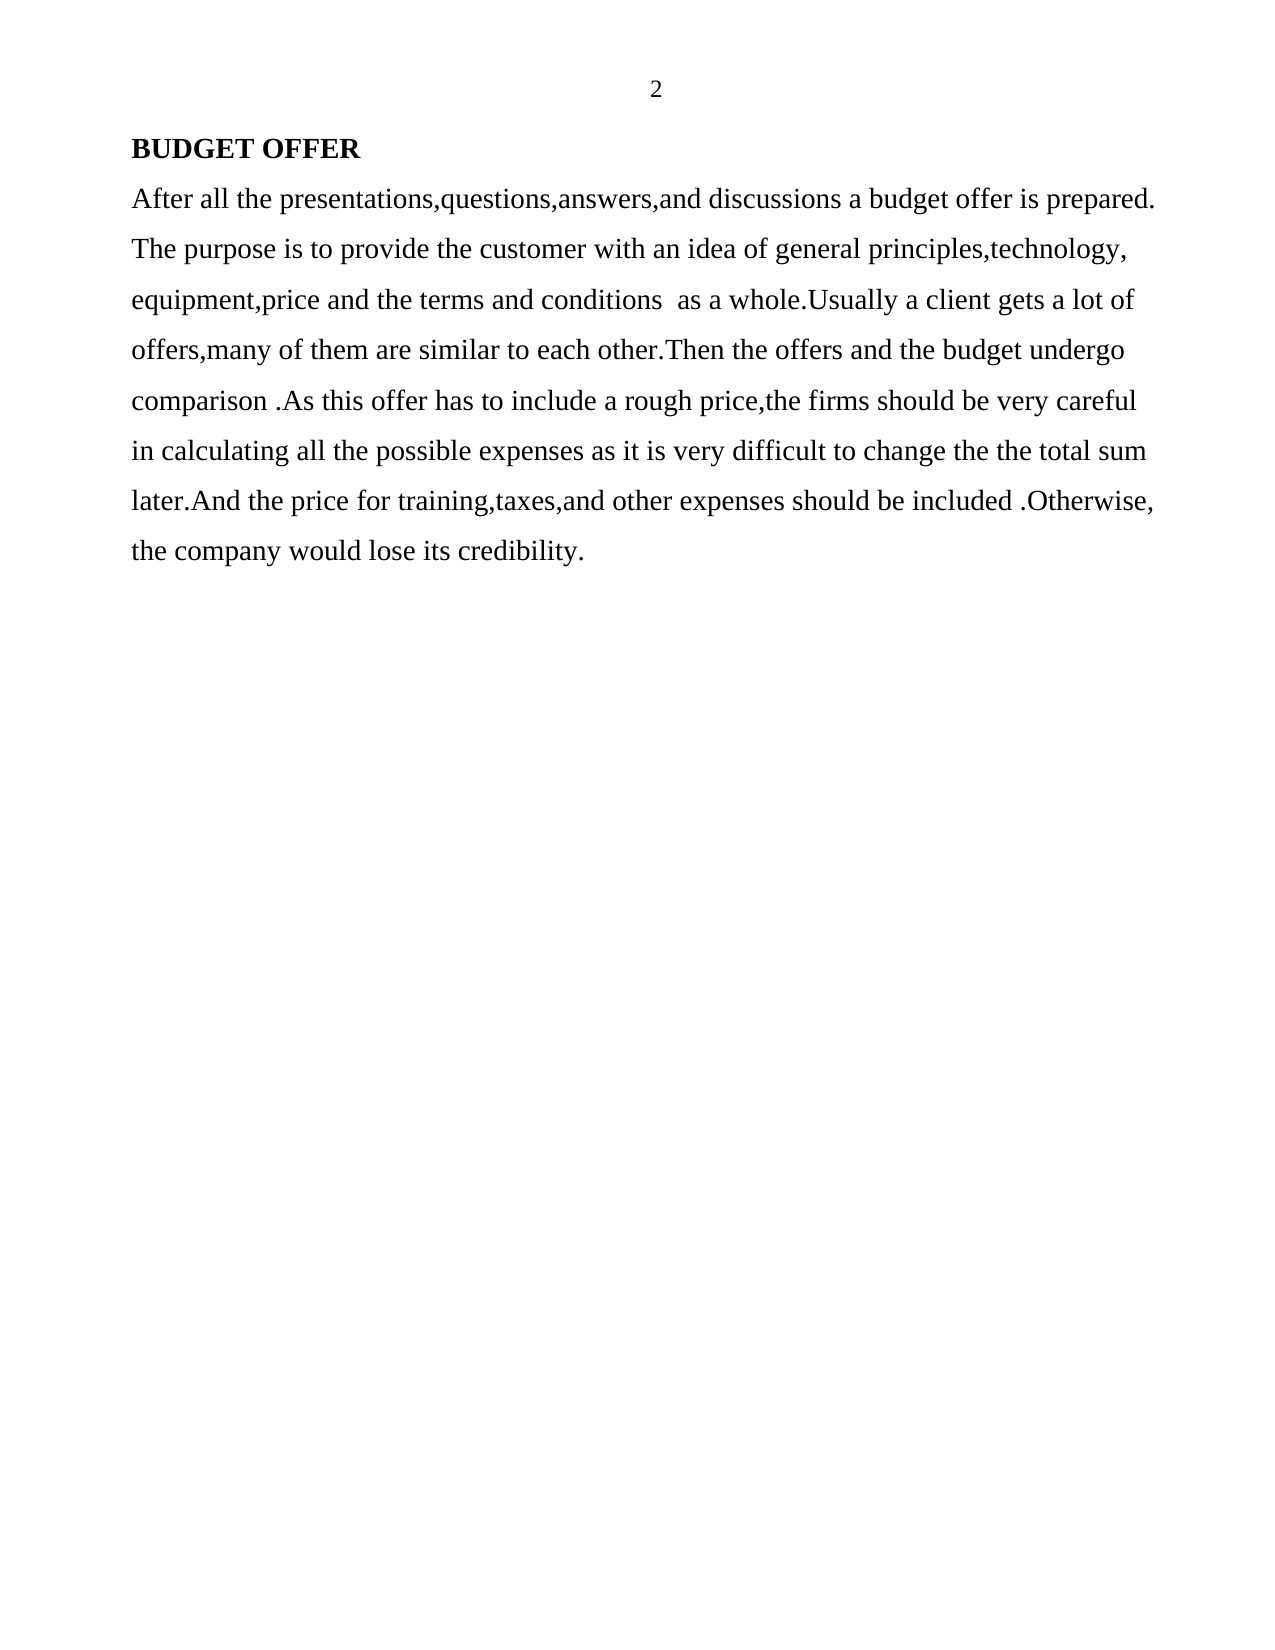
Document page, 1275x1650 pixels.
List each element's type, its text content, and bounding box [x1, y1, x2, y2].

text comparison .As this offer has to include a rough price,the firms should be very careful [131, 383, 1181, 416]
text After all the presentations,questions,answers,and discussions a budget offer is prepared. [131, 181, 1181, 215]
text BUDGET OFFER [131, 131, 1181, 164]
text equipment,price and the terms and conditions as a whole.Usually a client gets a lot of [131, 282, 1181, 316]
text the company would lose its credibility. [131, 533, 1181, 567]
text offers,many of them are similar to each other.Then the offers and the budget undergo [131, 332, 1181, 366]
text The purpose is to provide the customer with an idea of general principles,technology, [131, 232, 1181, 265]
text in calculating all the possible expenses as it is very difficult to change the the total sum later.And the price for training,taxes,and other expenses should be included .Otherwise, [131, 433, 1181, 517]
